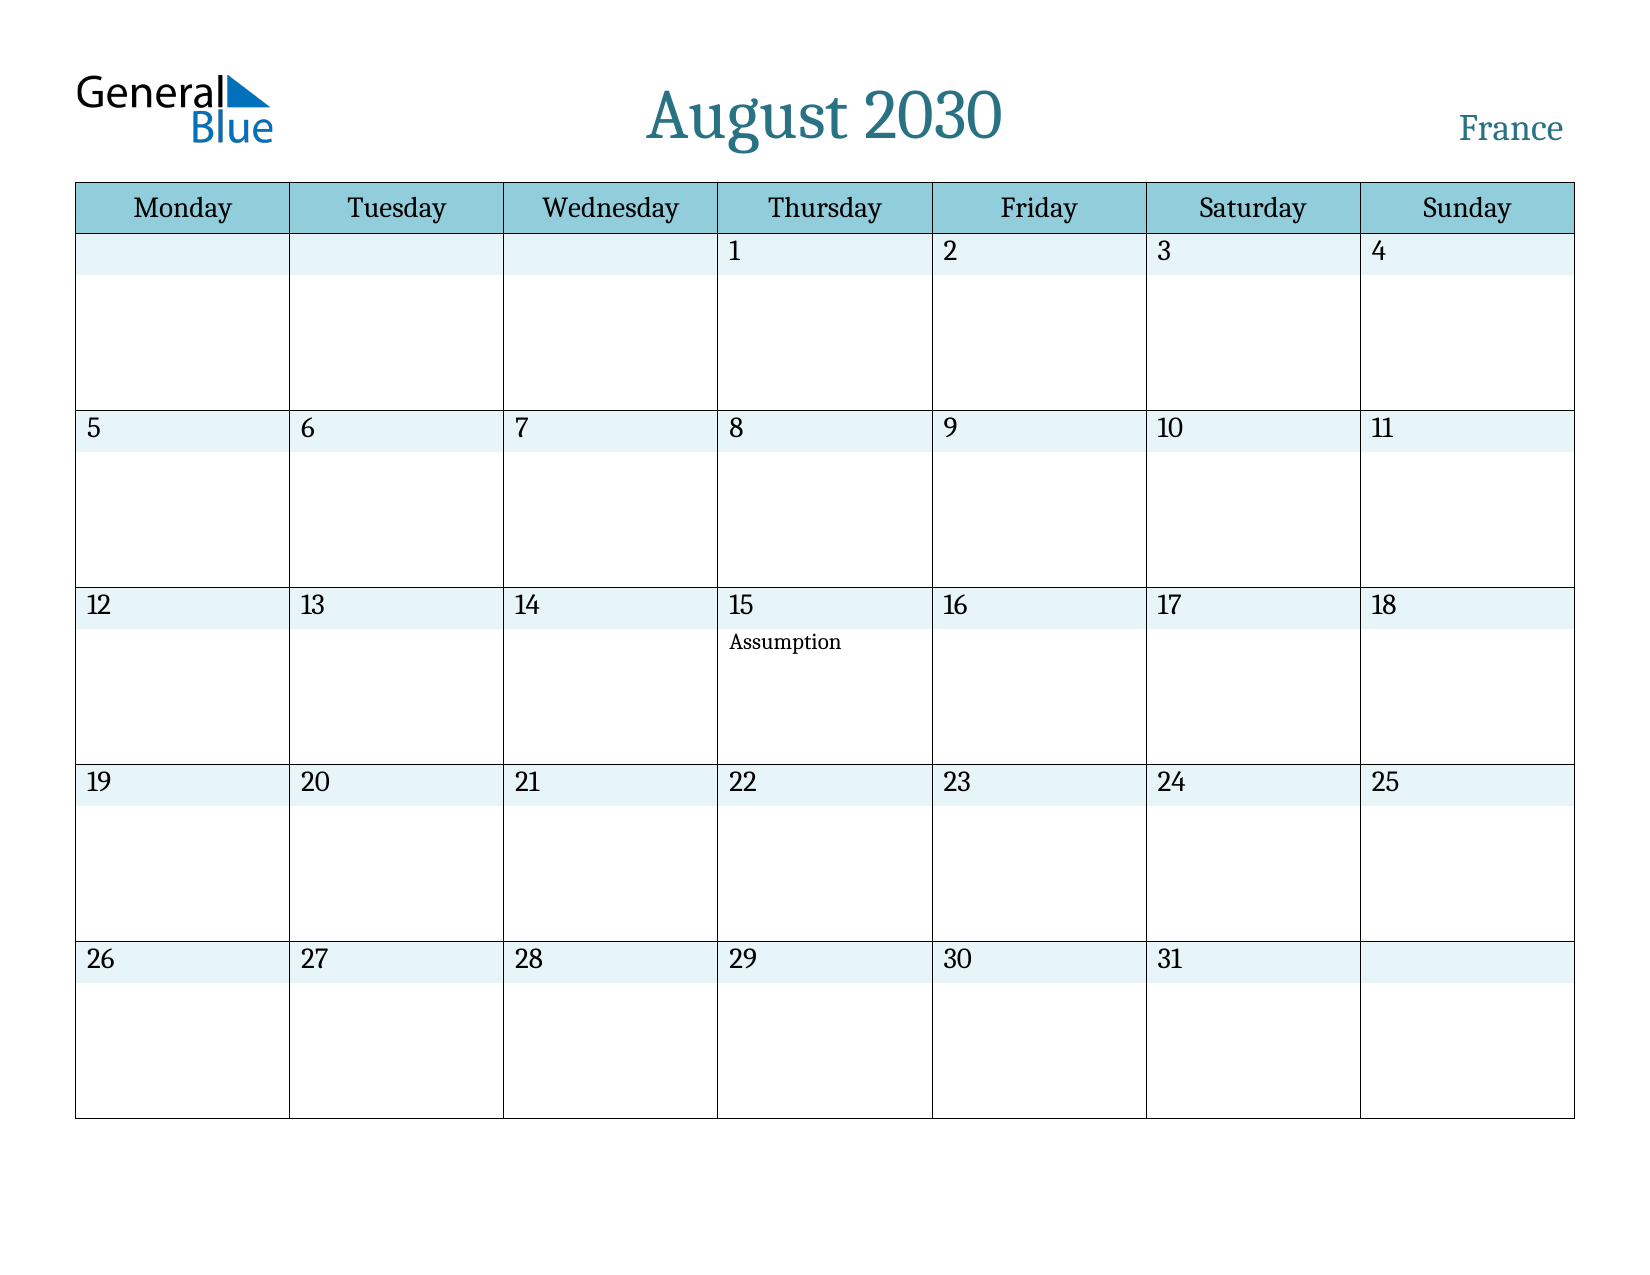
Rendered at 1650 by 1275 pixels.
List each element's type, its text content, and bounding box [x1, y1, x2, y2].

table_cell [290, 234, 503, 275]
table_cell 1 [718, 234, 932, 275]
table_cell [933, 806, 1146, 941]
table_cell [290, 452, 503, 587]
table_cell [76, 983, 289, 1118]
table_cell 9 [933, 411, 1146, 452]
table_cell [290, 275, 503, 410]
table_cell [76, 806, 289, 941]
table_cell [1361, 452, 1574, 587]
picture [77, 75, 273, 143]
table_cell [290, 983, 503, 1118]
table_cell Tuesday [290, 183, 503, 233]
table_cell 15 [718, 588, 932, 629]
table_cell [1361, 983, 1574, 1118]
table_cell [933, 275, 1146, 410]
table_cell 17 [1147, 588, 1360, 629]
table_cell Assumption [718, 629, 932, 764]
table_cell 13 [290, 588, 503, 629]
table_cell 23 [933, 765, 1146, 806]
table_cell [504, 629, 717, 764]
table_cell 29 [718, 942, 932, 983]
table_cell [1361, 629, 1574, 764]
table_cell [290, 806, 503, 941]
table_cell [1147, 629, 1360, 764]
table_header France [1146, 75, 1574, 182]
table_cell 18 [1361, 588, 1574, 629]
table_cell 6 [290, 411, 503, 452]
table_cell 16 [933, 588, 1146, 629]
table_cell [1147, 275, 1360, 410]
table_cell 4 [1361, 234, 1574, 275]
table_cell 28 [504, 942, 717, 983]
table_cell 25 [1361, 765, 1574, 806]
table_cell 30 [933, 942, 1146, 983]
table_cell [504, 234, 717, 275]
table_cell [1361, 275, 1574, 410]
table_cell 14 [504, 588, 717, 629]
table_cell [933, 452, 1146, 587]
table_cell [76, 629, 289, 764]
table_cell 19 [76, 765, 289, 806]
table_cell 12 [76, 588, 289, 629]
table_cell 2 [933, 234, 1146, 275]
table_header [76, 75, 503, 182]
table_cell 26 [76, 942, 289, 983]
table_cell [76, 452, 289, 587]
table_cell 8 [718, 411, 932, 452]
table_cell [718, 452, 932, 587]
table_cell [1361, 806, 1574, 941]
table_cell Monday [76, 183, 289, 233]
table_cell Saturday [1147, 183, 1360, 233]
table_cell [718, 275, 932, 410]
table_cell 11 [1361, 411, 1574, 452]
table_cell [76, 234, 289, 275]
table_cell [290, 629, 503, 764]
table_cell [1147, 806, 1360, 941]
table_cell [504, 806, 717, 941]
table_cell 27 [290, 942, 503, 983]
table_cell [718, 983, 932, 1118]
table_cell 10 [1147, 411, 1360, 452]
table_cell [76, 275, 289, 410]
table_cell [1147, 452, 1360, 587]
table_cell Thursday [718, 183, 932, 233]
table_cell [504, 275, 717, 410]
table_cell 3 [1147, 234, 1360, 275]
table_cell 24 [1147, 765, 1360, 806]
table_cell [504, 452, 717, 587]
table_cell Wednesday [504, 183, 717, 233]
table_cell 20 [290, 765, 503, 806]
table_cell 31 [1147, 942, 1360, 983]
table_cell [718, 806, 932, 941]
table_cell [933, 629, 1146, 764]
table_cell Friday [933, 183, 1146, 233]
table_cell 22 [718, 765, 932, 806]
table_cell 21 [504, 765, 717, 806]
table_cell [1147, 983, 1360, 1118]
table_header August 2030 [504, 75, 1146, 182]
table_cell [1361, 942, 1574, 983]
table_cell [504, 983, 717, 1118]
table_cell 5 [76, 411, 289, 452]
table_cell Sunday [1361, 183, 1574, 233]
table_cell [933, 983, 1146, 1118]
table_cell 7 [504, 411, 717, 452]
